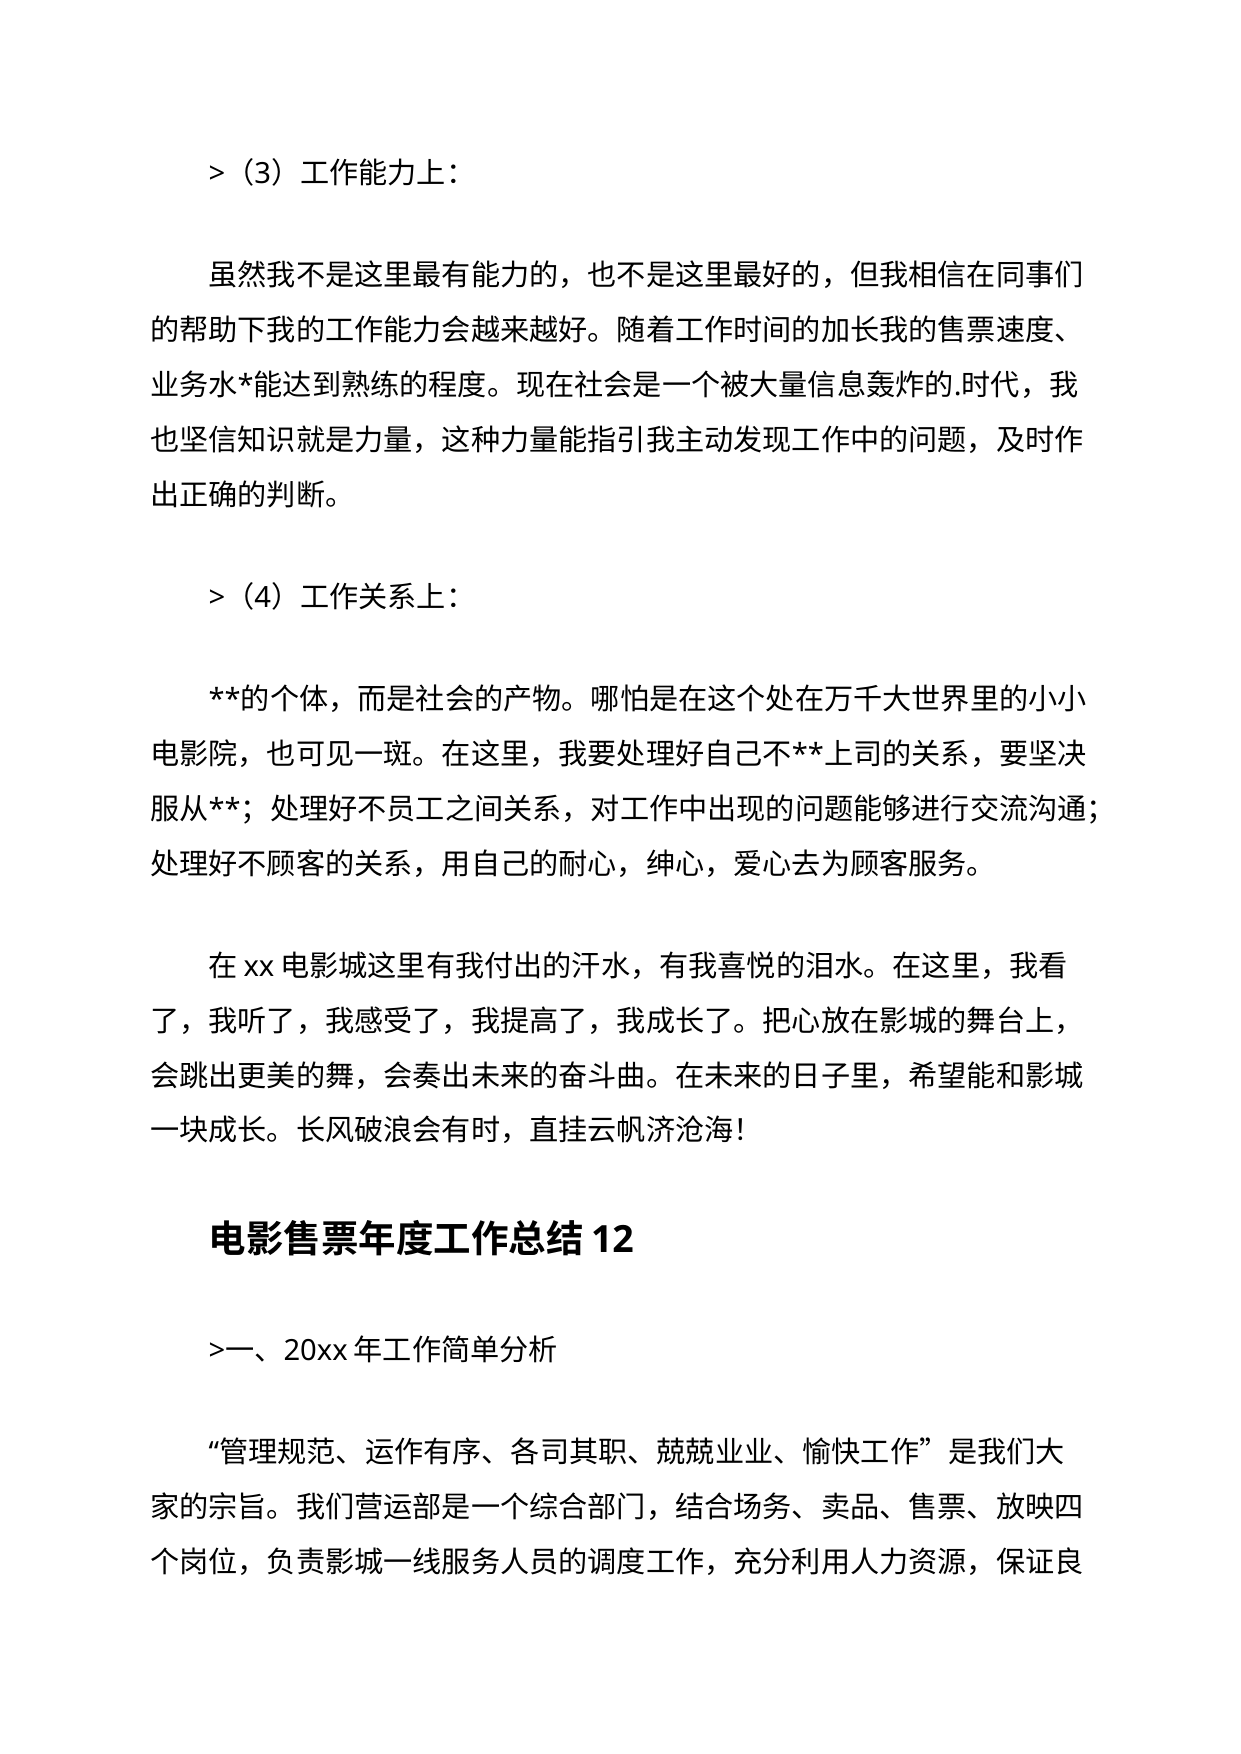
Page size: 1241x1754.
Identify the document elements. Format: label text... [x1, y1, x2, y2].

text >（4）工作关系上： [150, 573, 1090, 616]
text >（3）工作能力上： [150, 150, 1090, 192]
text >一、20xx年工作简单分析 [150, 1326, 1090, 1369]
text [150, 1428, 1090, 1581]
text **的个体，而是社会的产物。哪怕是在这个处在万千大世界里的小小电影院，也可见一斑。在这里，我要处理好自己不**上司的关系，要坚决服从**；处理好不员工之间关系，对工作中出现的问题能够进行交流沟通；处理好不顾客的关系，用自己的耐心，绅心，爱心去为顾客服务。 [150, 675, 1090, 883]
text 虽然我不是这里最有能力的，也不是这里最好的，但我相信在同事们的帮助下我的工作能力会越来越好。随着工作时间的加长我的售票速度、业务水*能达到熟练的程度。现在社会是一个被大量信息轰炸的.时代，我也坚信知识就是力量，这种力量能指引我主动发现工作中的问题，及时作出正确的判断。 [150, 252, 1090, 514]
text 在xx电影城这里有我付出的汗水，有我喜悦的泪水。在这里，我看了，我听了，我感受了，我提高了，我成长了。把心放在影城的舞台上，会跳出更美的舞，会奏出未来的奋斗曲。在未来的日子里，希望能和影城一块成长。长风破浪会有时，直挂云帆济沧海！ [150, 942, 1090, 1149]
text 电影售票年度工作总结12 [150, 1209, 1090, 1263]
